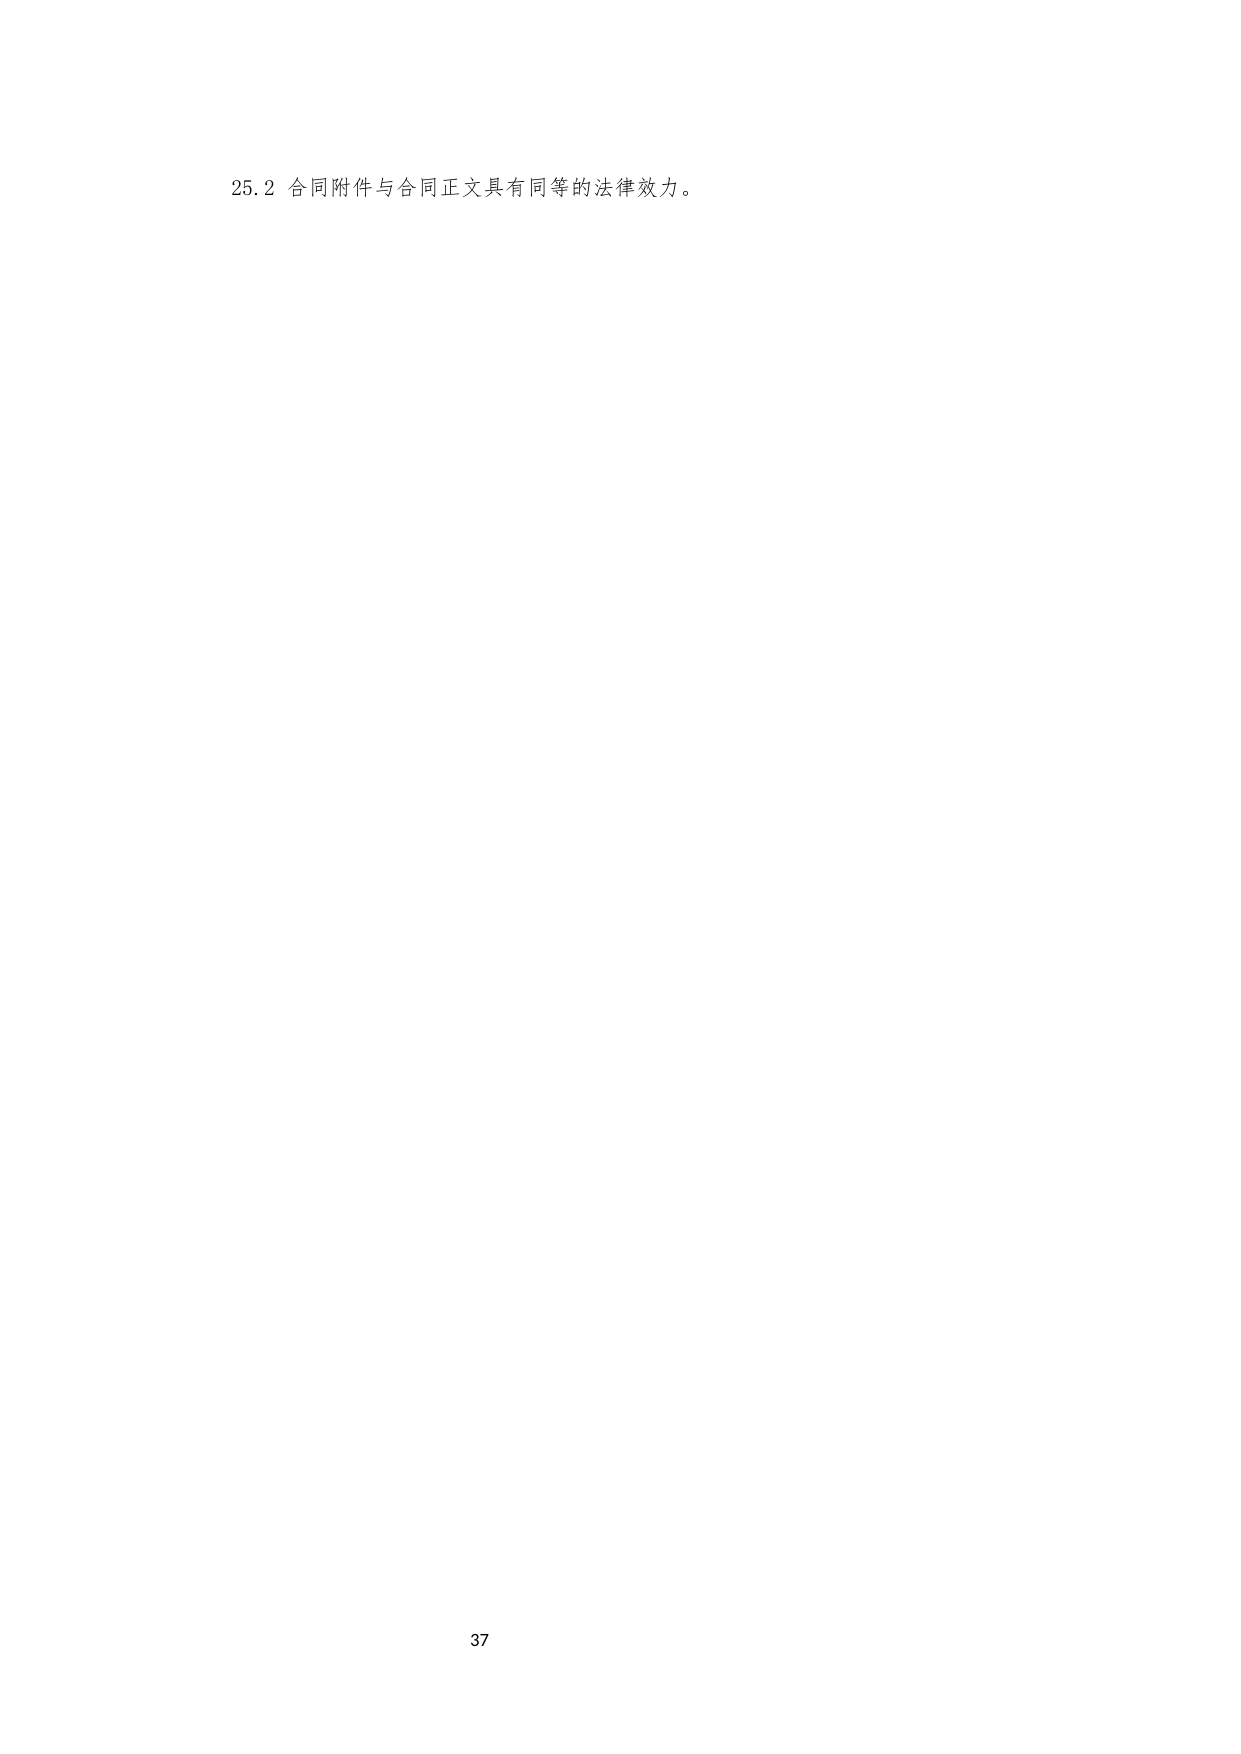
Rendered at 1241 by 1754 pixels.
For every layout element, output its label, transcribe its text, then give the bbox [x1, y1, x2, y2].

text 25.2 合同附件与合同正文具有同等的法律效力。 [187, 162, 1053, 204]
